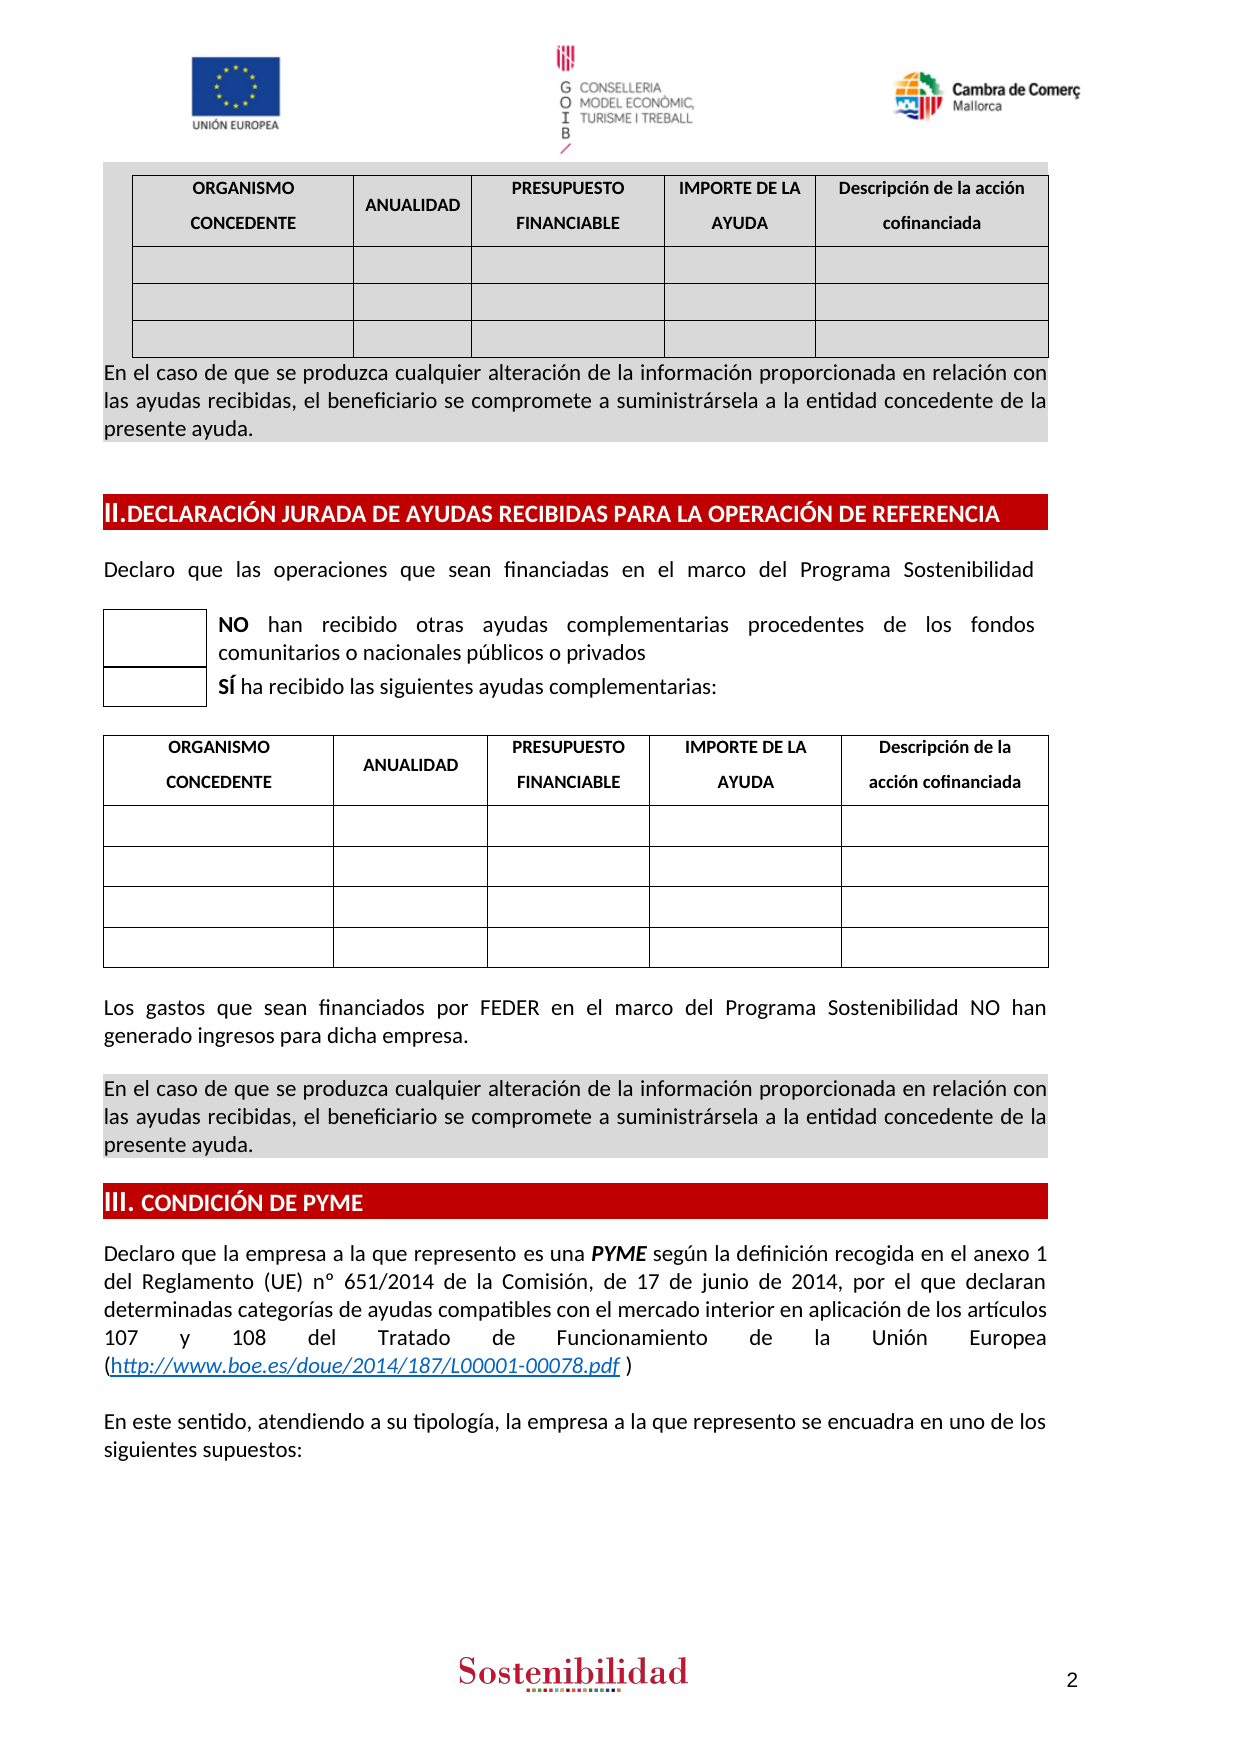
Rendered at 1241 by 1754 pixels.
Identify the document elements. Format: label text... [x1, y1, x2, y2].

table_cell [650, 806, 841, 846]
table_cell [472, 321, 664, 357]
table_cell [488, 847, 649, 886]
table_cell [816, 284, 1048, 320]
list CONDICIÓN DE PYME [103, 1183, 1048, 1219]
table_cell [665, 321, 815, 357]
list DECLARACIÓN JURADA DE AYUDAS RECIBIDAS PARA LA OPERACIÓN DE REFERENCIA [103, 494, 1048, 530]
table_cell [665, 247, 815, 283]
table_header ORGANISMO CONCEDENTE [104, 736, 333, 805]
table_cell [354, 321, 471, 357]
table_header Descripción de la acción cofinanciada [842, 736, 1048, 805]
text En el caso de que se produzca cualquier alteración de la información proporcionada en relación con las ayudas recibidas, el beneficiario se compromete a suministrársela a la entidad concedente de la presente ayuda. [103, 1074, 1048, 1158]
picture [131, 18, 1107, 161]
table_cell [488, 806, 649, 846]
table_header PRESUPUESTO FINANCIABLE [472, 176, 664, 246]
table_cell [650, 847, 841, 886]
table_cell [472, 284, 664, 320]
table_header PRESUPUESTO FINANCIABLE [488, 736, 649, 805]
table_cell [334, 887, 487, 927]
table_header ORGANISMO CONCEDENTE [133, 176, 353, 246]
table_header [104, 610, 206, 666]
text En este sentido, atendiendo a su tipología, la empresa a la que represento se encuadra en uno de los siguientes supuestos: [103, 1407, 1048, 1463]
table_cell [334, 928, 487, 967]
table_cell [104, 887, 333, 927]
table_cell [104, 806, 333, 846]
table_cell SÍ ha recibido las siguientes ayudas complementarias: [207, 666, 1048, 706]
table_cell [334, 847, 487, 886]
table_cell [665, 284, 815, 320]
table_header ANUALIDAD [334, 736, 487, 805]
table_cell [354, 284, 471, 320]
table_header Descripción de la acción cofinanciada [816, 176, 1048, 246]
table_cell [842, 806, 1048, 846]
text Declaro que las operaciones que sean financiadas en el marco del Programa Sostenibilidad [103, 555, 1048, 609]
table_cell [842, 887, 1048, 927]
table_header IMPORTE DE LA AYUDA [650, 736, 841, 805]
table_header ANUALIDAD [354, 176, 471, 246]
table_cell [488, 887, 649, 927]
table_cell [133, 284, 353, 320]
table_cell [104, 668, 206, 706]
table_cell [472, 247, 664, 283]
table_cell [334, 806, 487, 846]
table_cell [488, 928, 649, 967]
table_cell [816, 321, 1048, 357]
table_cell [842, 847, 1048, 886]
table_cell [104, 847, 333, 886]
table_cell [650, 928, 841, 967]
table_cell [133, 247, 353, 283]
table_cell [354, 247, 471, 283]
table_header IMPORTE DE LA AYUDA [665, 176, 815, 246]
text En el caso de que se produzca cualquier alteración de la información proporcionada en relación con las ayudas recibidas, el beneficiario se compromete a suministrársela a la entidad concedente de la presente ayuda. [103, 162, 1048, 442]
table_header NO han recibido otras ayudas complementarias procedentes de los fondos comunitarios o nacionales públicos o privados [207, 609, 1048, 666]
table_cell [842, 928, 1048, 967]
text Los gastos que sean financiados por FEDER en el marco del Programa Sostenibilidad NO han generado ingresos para dicha empresa. [103, 993, 1048, 1049]
table_cell [104, 928, 333, 967]
table_cell [133, 321, 353, 357]
table_cell [816, 247, 1048, 283]
picture [459, 1657, 688, 1692]
text Declaro que la empresa a la que represento es una PYME según la definición recogida en el anexo 1 del Reglamento (UE) nº 651/2014 de la Comisión, de 17 de junio de 2014, por el que declaran determinadas categorías de ayudas compatibles con el mercado interior en aplicación de los artículos 107 y 108 del Tratado de Funcionamiento de la Unión Europea (http://www.boe.es/doue/2014/187/L00001-00078.pdf ) [103, 1239, 1048, 1379]
table_cell [650, 887, 841, 927]
